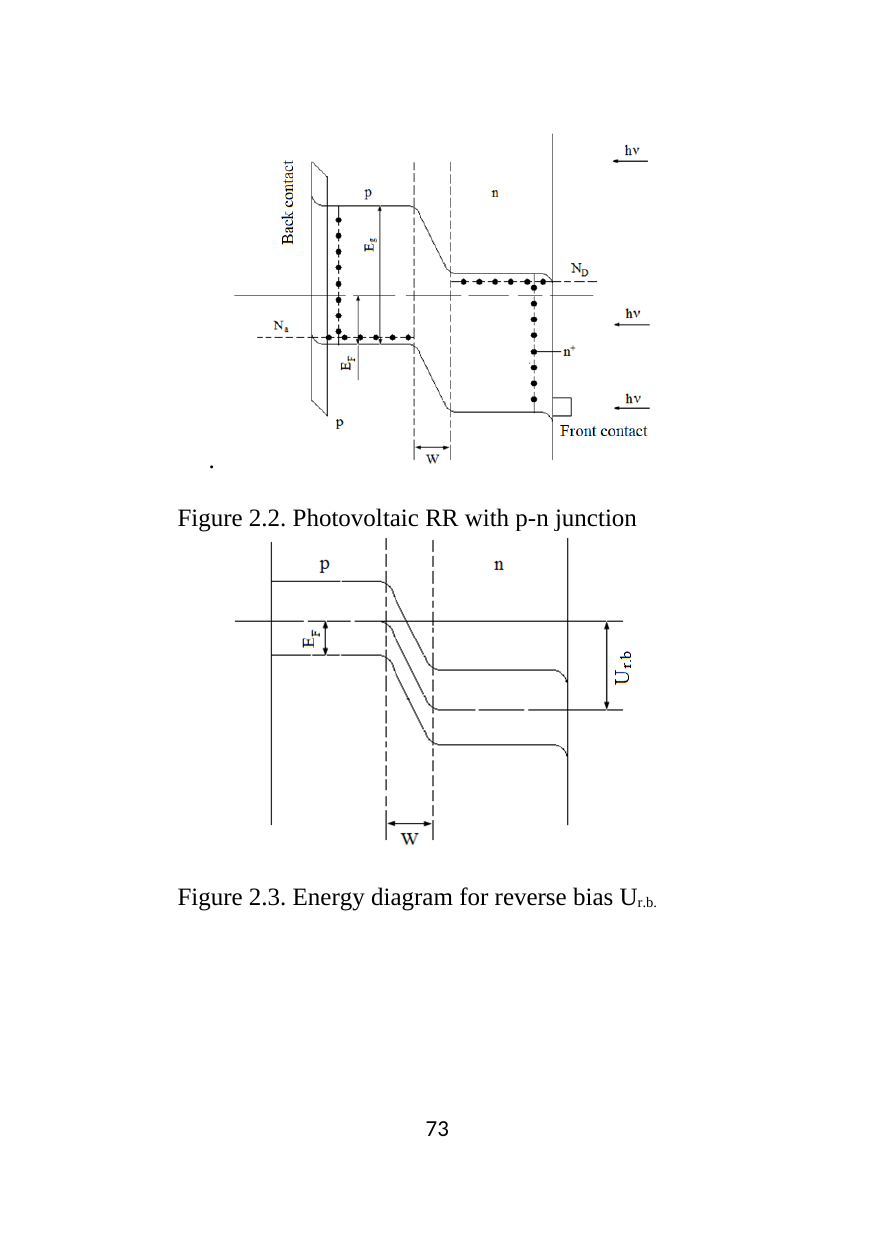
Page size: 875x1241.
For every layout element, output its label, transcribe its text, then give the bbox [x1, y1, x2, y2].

picture [227, 126, 666, 469]
text Figure 2.3. Energy diagram for reverse bias Ur.b. [118, 882, 756, 911]
text Figure 2.2. Photovoltaic RR with p-n junction [118, 503, 756, 532]
picture [231, 531, 643, 854]
